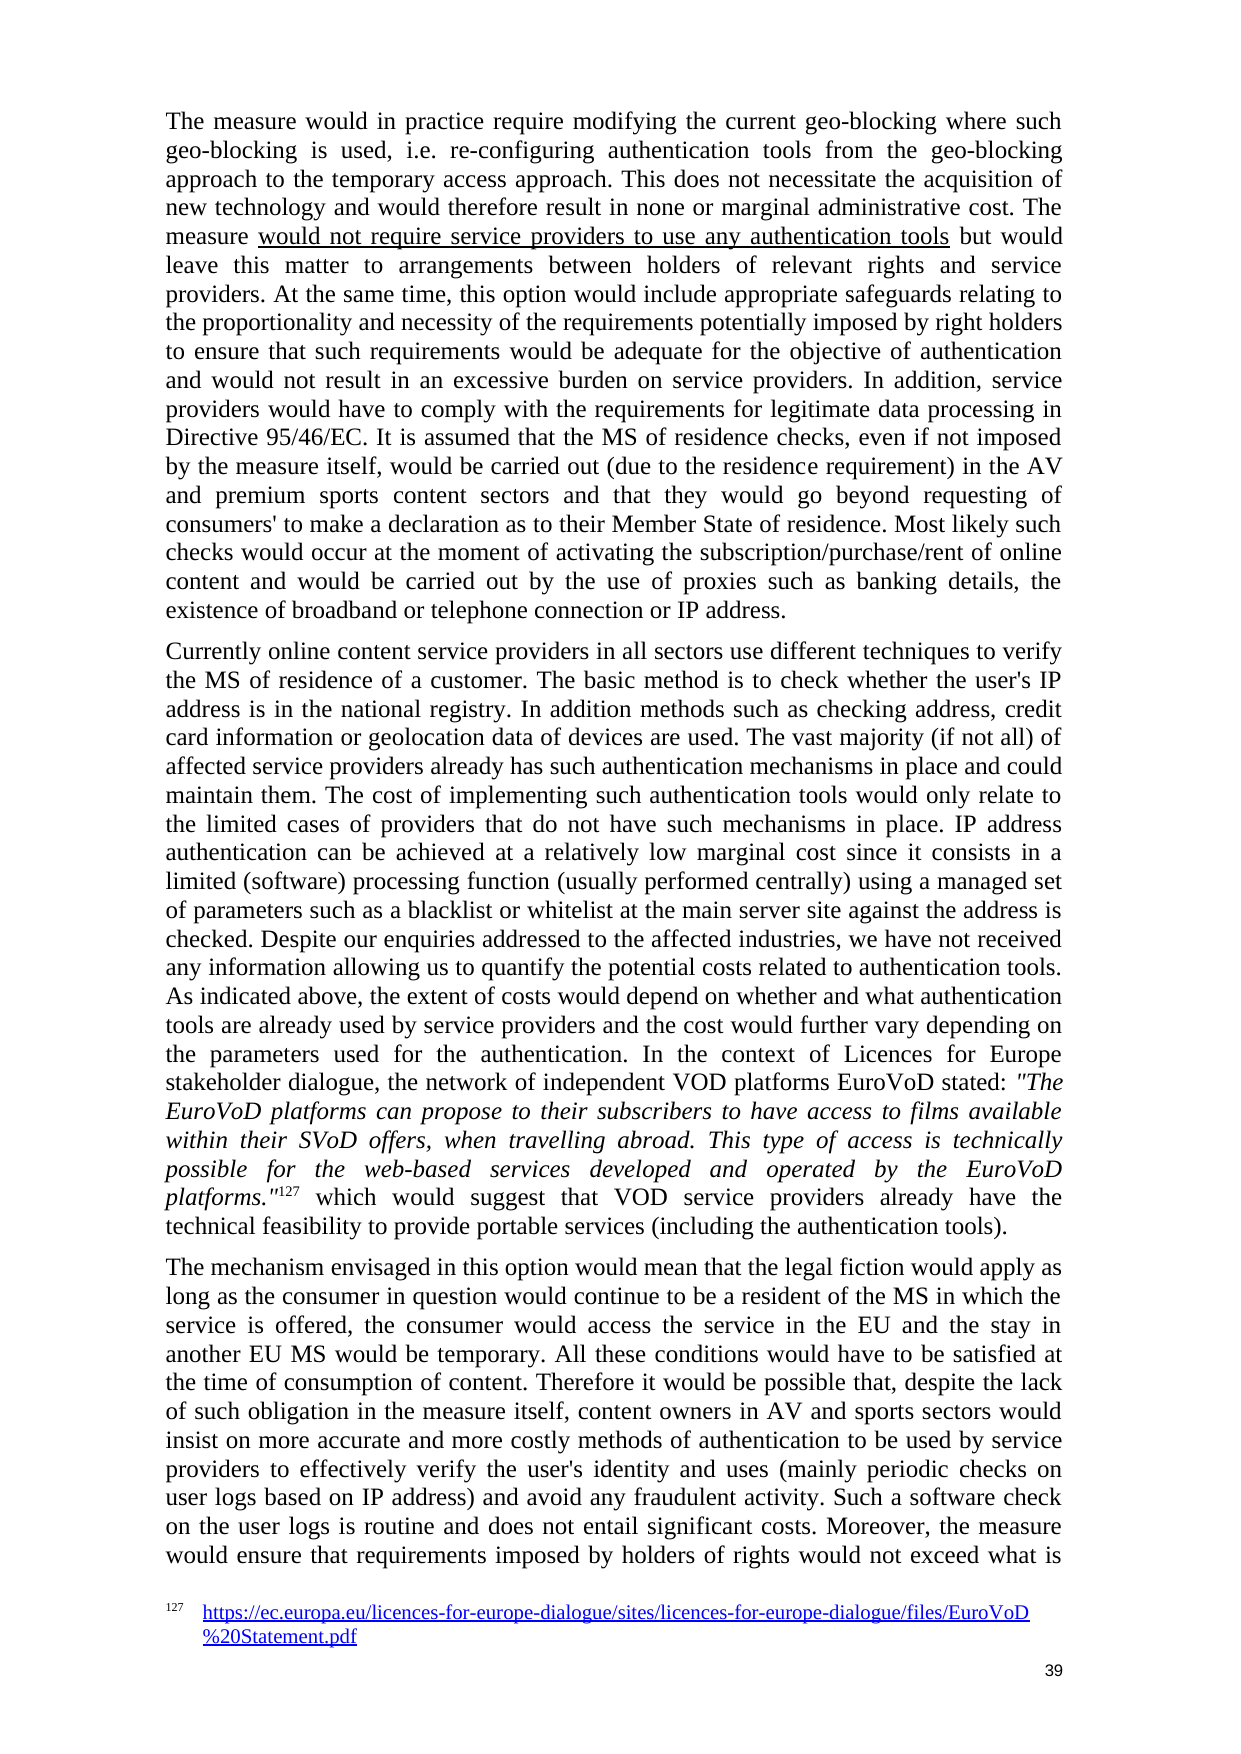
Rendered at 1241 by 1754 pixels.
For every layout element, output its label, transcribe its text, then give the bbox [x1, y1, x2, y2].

text The measure would in practice require modifying the current geo-blocking where such geo-blocking is used, i.e. re-configuring authentication tools from the geo-blocking approach to the temporary access approach. This does not necessitate the acquisition of new technology and would therefore result in none or marginal administrative cost. The measure would not require service providers to use any authentication tools but would leave this matter to arrangements between holders of relevant rights and service providers. At the same time, this option would include appropriate safeguards relating to the proportionality and necessity of the requirements potentially imposed by right holders to ensure that such requirements would be adequate for the objective of authentication and would not result in an excessive burden on service providers. In addition, service providers would have to comply with the requirements for legitimate data processing in Directive 95/46/EC. It is assumed that the MS of residence checks, even if not imposed by the measure itself, would be carried out (due to the residence requirement) in the AV and premium sports content sectors and that they would go beyond requesting of consumers' to make a declaration as to their Member State of residence. Most likely such checks would occur at the moment of activating the subscription/purchase/rent of online content and would be carried out by the use of proxies such as banking details, the existence of broadband or telephone connection or IP address. [165, 106, 1063, 624]
text Currently online content service providers in all sectors use different techniques to verify the MS of residence of a customer. The basic method is to check whether the user's IP address is in the national registry. In addition methods such as checking address, credit card information or geolocation data of devices are used. The vast majority (if not all) of affected service providers already has such authentication mechanisms in place and could maintain them. The cost of implementing such authentication tools would only relate to the limited cases of providers that do not have such mechanisms in place. IP address authentication can be achieved at a relatively low marginal cost since it consists in a limited (software) processing function (usually performed centrally) using a managed set of parameters such as a blacklist or whitelist at the main server site against the address is checked. Despite our enquiries addressed to the affected industries, we have not received any information allowing us to quantify the potential costs related to authentication tools. As indicated above, the extent of costs would depend on whether and what authentication tools are already used by service providers and the cost would further vary depending on the parameters used for the authentication. In the context of Licences for Europe stakeholder dialogue, the network of independent VOD platforms EuroVoD stated: "The EuroVoD platforms can propose to their subscribers to have access to films available within their SVoD offers, when travelling abroad. This type of access is technically possible for the web-based services developed and operated by the EuroVoD platforms." which would suggest that VOD service providers already have the technical feasibility to provide portable services (including the authentication tools). [165, 636, 1063, 1240]
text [165, 1252, 1063, 1569]
